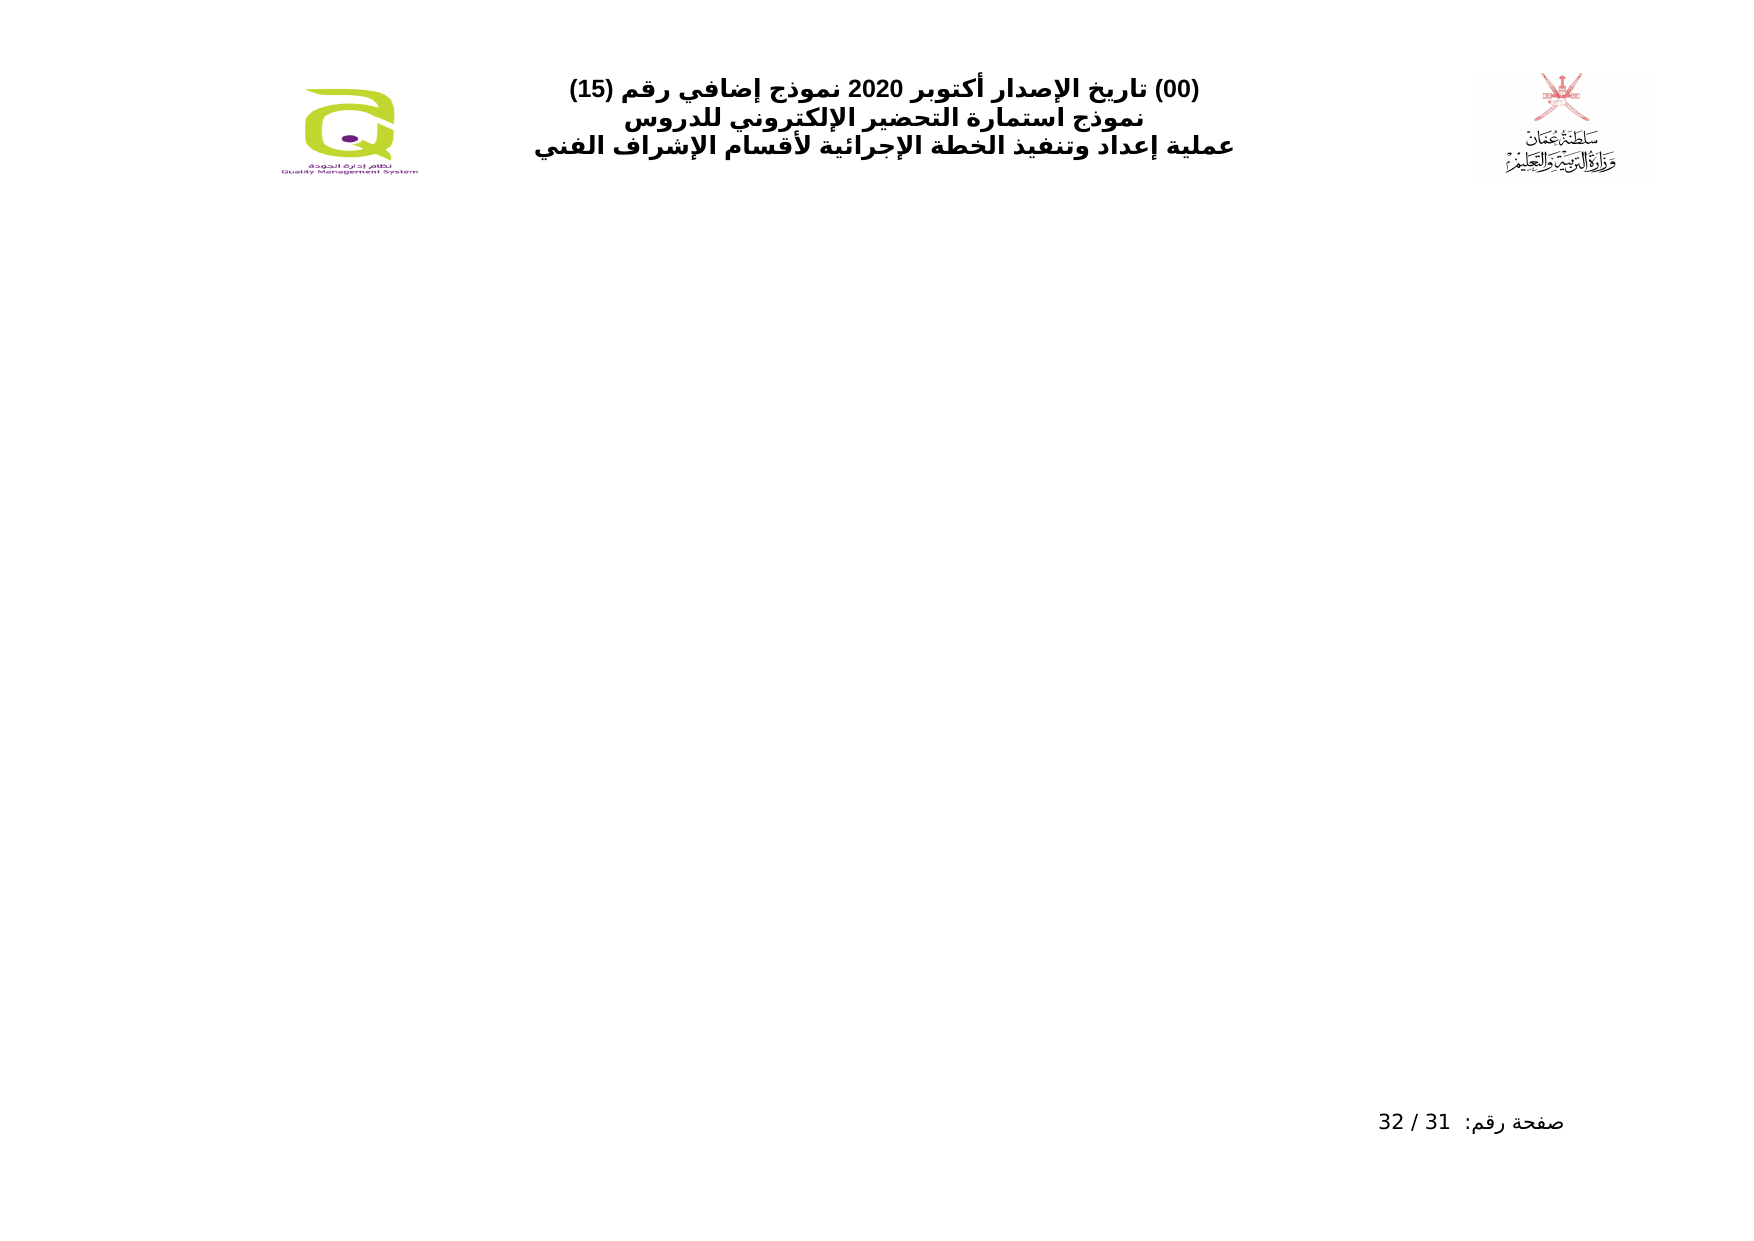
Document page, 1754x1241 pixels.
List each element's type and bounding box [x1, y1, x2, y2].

picture [1473, 73, 1657, 181]
picture [269, 80, 434, 181]
